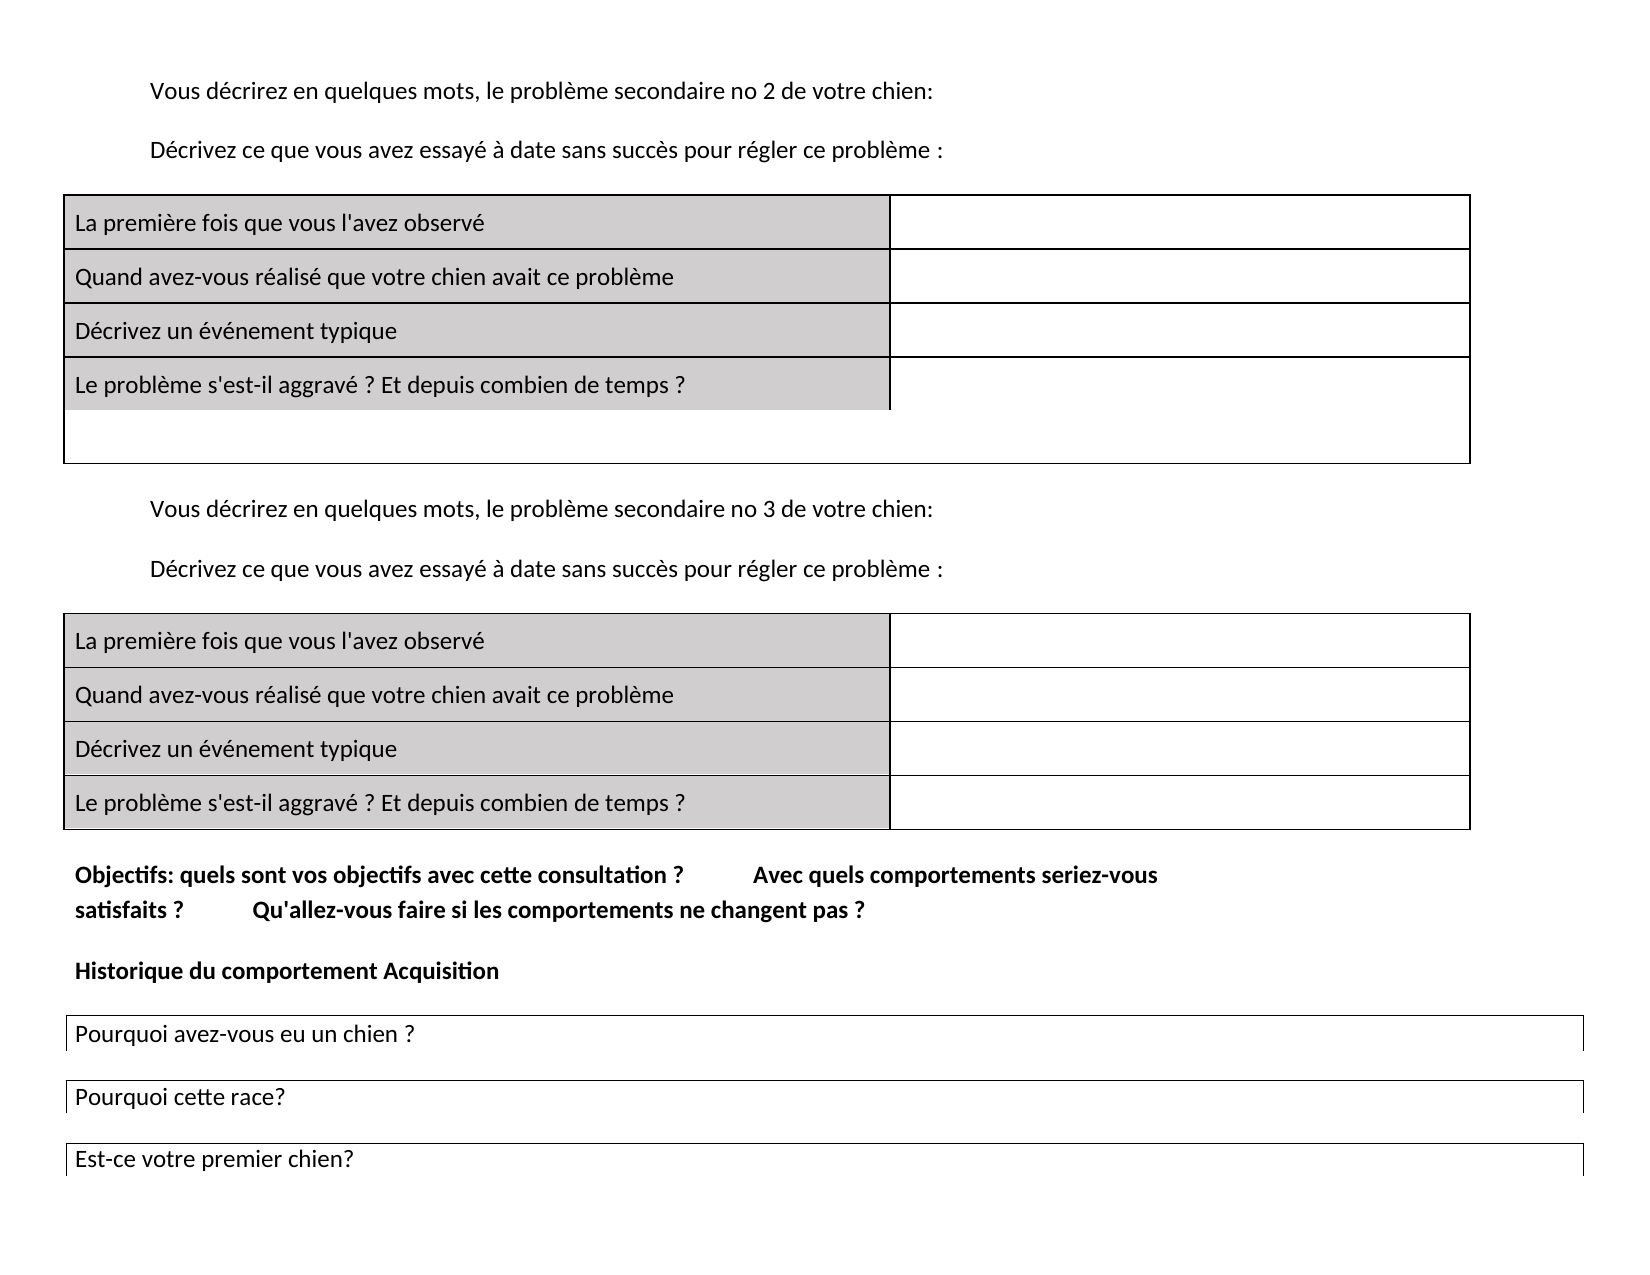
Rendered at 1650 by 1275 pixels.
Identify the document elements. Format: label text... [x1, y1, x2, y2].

text Vous décrirez en quelques mots, le problème secondaire no 3 de votre chien: [150, 493, 1575, 524]
text Objectifs: quels sont vos objectifs avec cette consultation ? Avec quels comportements seriez-vous satisfaits ? Qu'allez-vous faire si les comportements ne changent pas ? [75, 859, 1575, 926]
table_cell Quand avez-vous réalisé que votre chien avait ce problème [65, 668, 889, 721]
table_cell [891, 722, 1469, 774]
table_cell [891, 776, 1469, 828]
table_cell [891, 668, 1469, 721]
table_cell Décrivez un événement typique [65, 722, 889, 774]
table_header La première fois que vous l'avez observé [65, 196, 889, 248]
table_cell [65, 410, 1469, 463]
text Historique du comportement Acquisition [75, 955, 1575, 986]
table_cell Le problème s'est-il aggravé ? Et depuis combien de temps ? [65, 776, 889, 828]
table_cell [891, 358, 1469, 410]
table_header La première fois que vous l'avez observé [65, 614, 889, 667]
text Est-ce votre premier chien? [67, 1144, 1583, 1176]
text Décrivez ce que vous avez essayé à date sans succès pour régler ce problème : [150, 135, 1575, 165]
table_cell Le problème s'est-il aggravé ? Et depuis combien de temps ? [65, 358, 889, 410]
text Décrivez ce que vous avez essayé à date sans succès pour régler ce problème : [150, 553, 1575, 583]
text Pourquoi avez-vous eu un chien ? [67, 1016, 1583, 1051]
table_cell Quand avez-vous réalisé que votre chien avait ce problème [65, 250, 889, 302]
table_cell [891, 304, 1469, 356]
table_cell [891, 250, 1469, 302]
table_header [891, 614, 1469, 667]
table_cell Décrivez un événement typique [65, 304, 889, 356]
text Vous décrirez en quelques mots, le problème secondaire no 2 de votre chien: [150, 75, 1575, 106]
table_header [891, 196, 1469, 248]
text Pourquoi cette race? [67, 1081, 1583, 1113]
